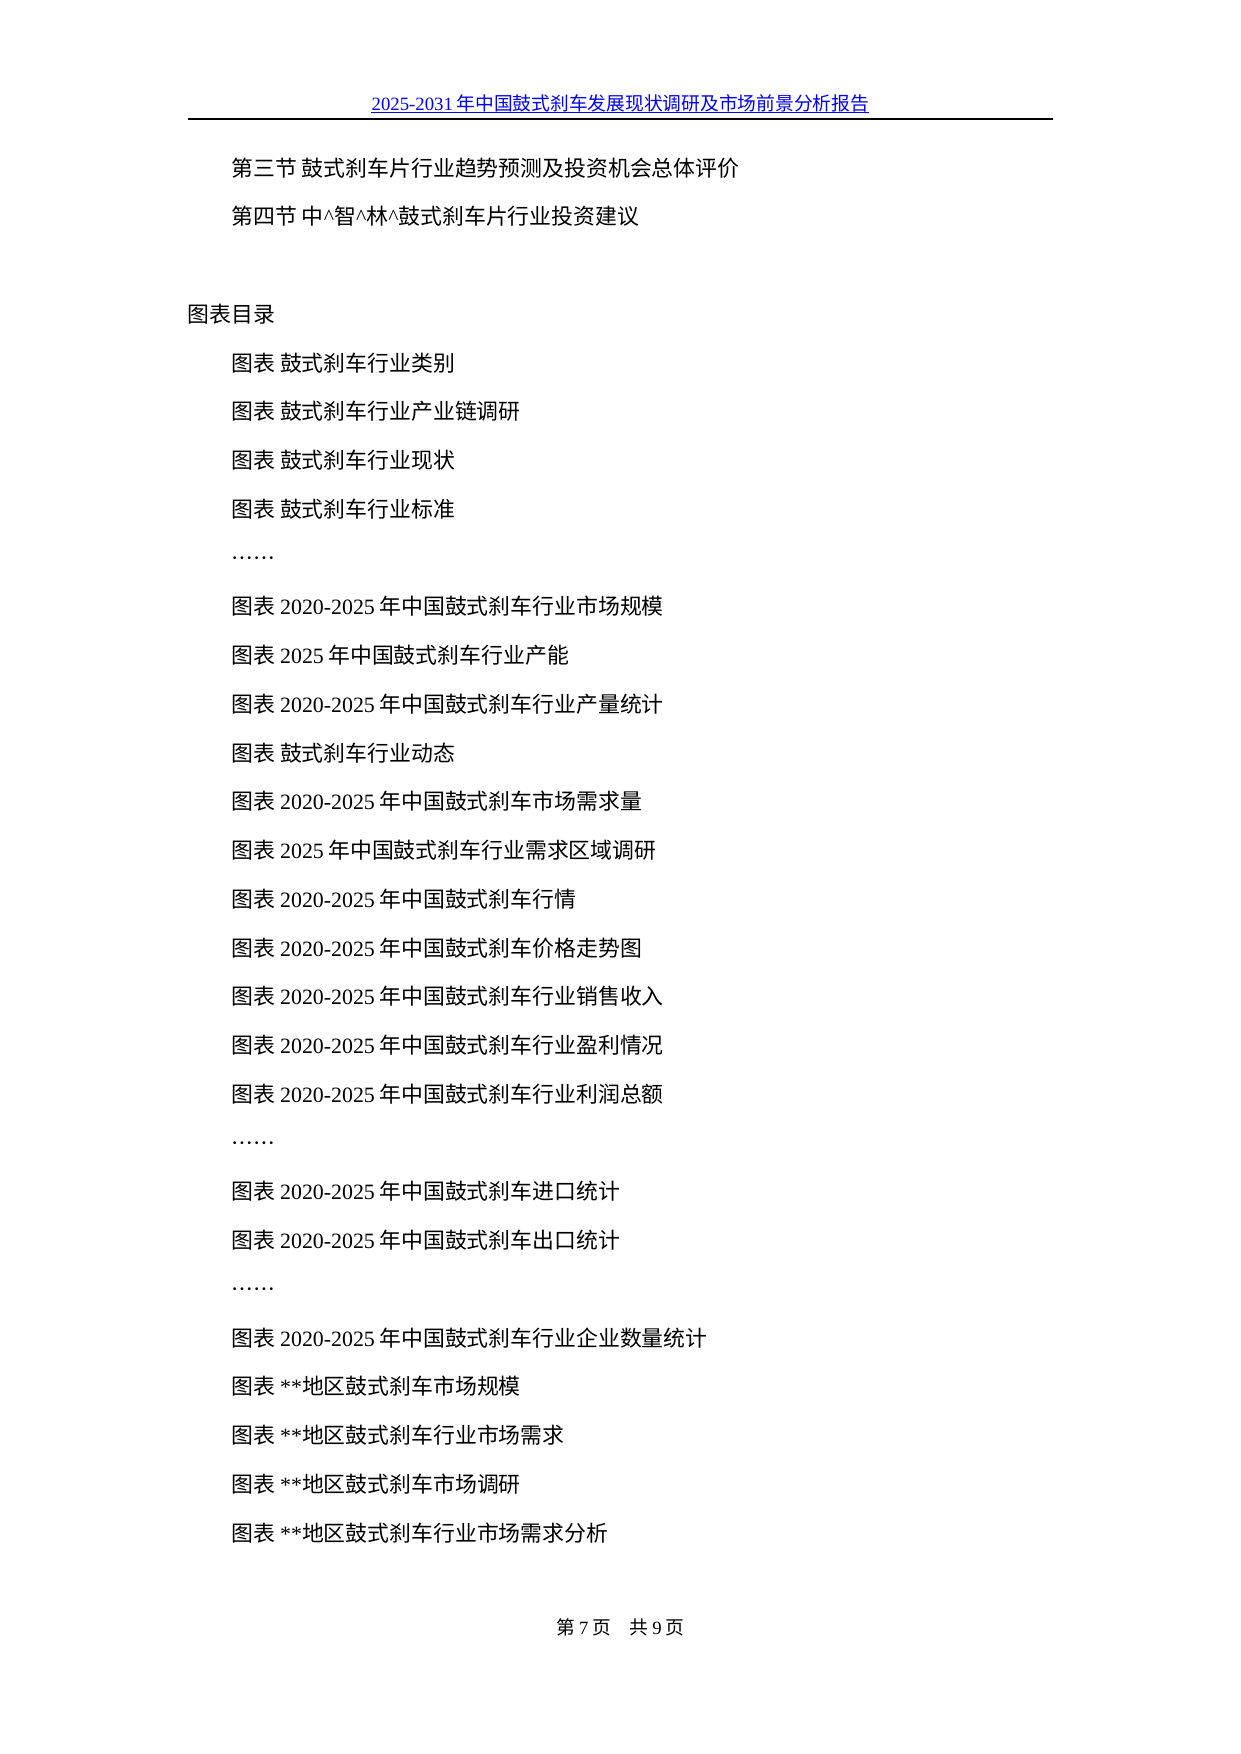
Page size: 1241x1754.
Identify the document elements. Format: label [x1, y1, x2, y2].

text [187, 150, 1053, 1548]
